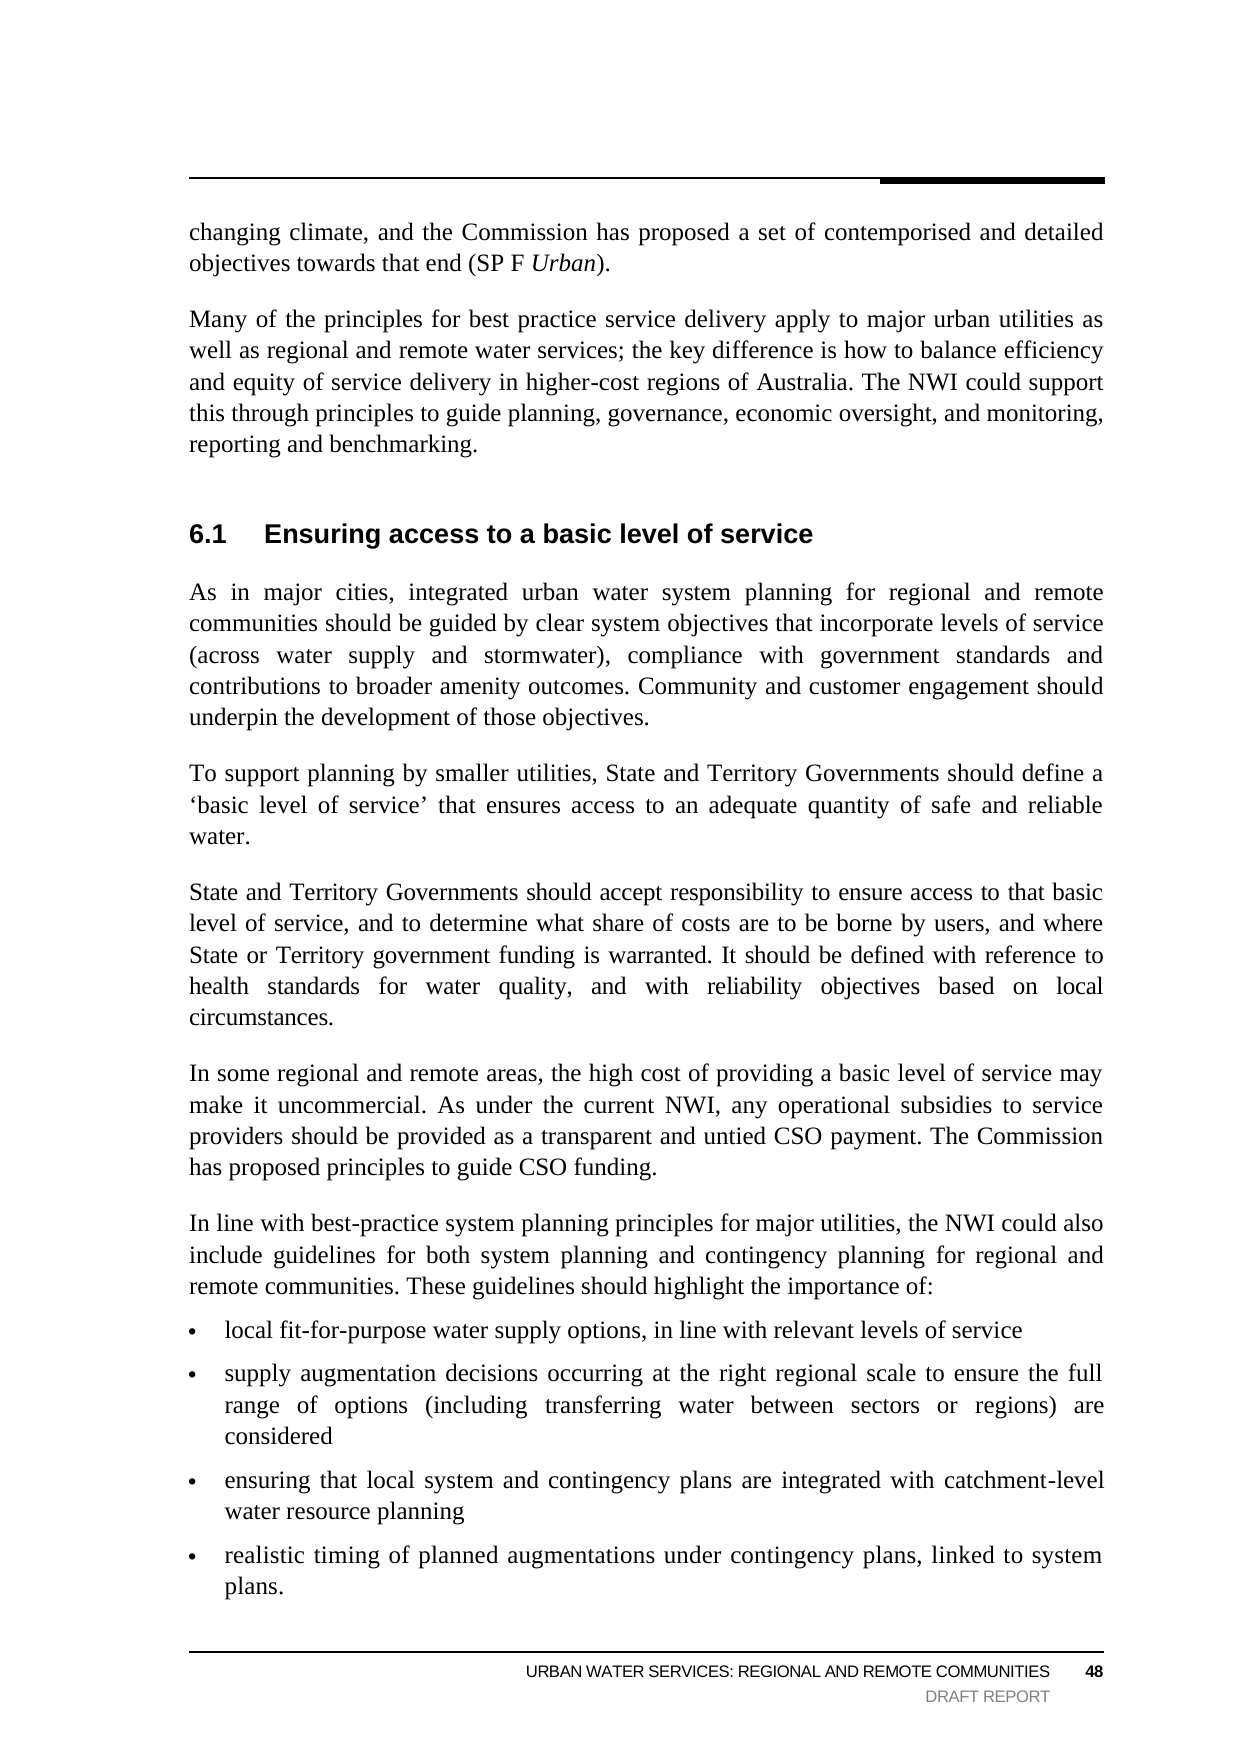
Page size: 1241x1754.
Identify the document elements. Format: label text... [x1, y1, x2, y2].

text As in major cities, integrated urban water system planning for regional and remote communities should be guided by clear system objectives that incorporate levels of service (across water supply and stormwater), compliance with government standards and contributions to broader amenity outcomes. Community and customer engagement should underpin the development of those objectives. [189, 575, 1104, 731]
list ensuring that local system and contingency plans are integrated with catchment-level water resource planning [189, 1462, 1104, 1525]
text Many of the principles for best practice service delivery apply to major urban utilities as well as regional and remote water services; the key difference is how to balance efficiency and equity of service delivery in higher-cost regions of Australia. The NWI could support this through principles to guide planning, governance, economic oversight, and monitoring, reporting and benchmarking. [189, 302, 1104, 458]
subtitle 6.1 Ensuring access to a basic level of service [189, 516, 1104, 550]
text In line with best-practice system planning principles for major utilities, the NWI could also include guidelines for both system planning and contingency planning for regional and remote communities. These guidelines should highlight the importance of: [189, 1206, 1104, 1300]
list local fit-for-purpose water supply options, in line with relevant levels of service [189, 1312, 1104, 1343]
text In some regional and remote areas, the high cost of providing a basic level of service may make it uncommercial. As under the current NWI, any operational subsidies to service providers should be provided as a transparent and untied CSO payment. The Commission has proposed principles to guide CSO funding. [189, 1056, 1104, 1181]
list supply augmentation decisions occurring at the right regional scale to ensure the full range of options (including transferring water between sectors or regions) are considered [189, 1356, 1104, 1450]
text State and Territory Governments should accept responsibility to ensure access to that basic level of service, and to determine what share of costs are to be borne by users, and where State or Territory government funding is warranted. It should be defined with reference to health standards for water quality, and with reliability objectives based on local circumstances. [189, 875, 1104, 1031]
text To support planning by smaller utilities, State and Territory Governments should define a ‘basic level of service’ that ensures access to an adequate quantity of safe and reliable water. [189, 756, 1104, 850]
list realistic timing of planned augmentations under contingency plans, linked to system plans. [189, 1537, 1104, 1600]
